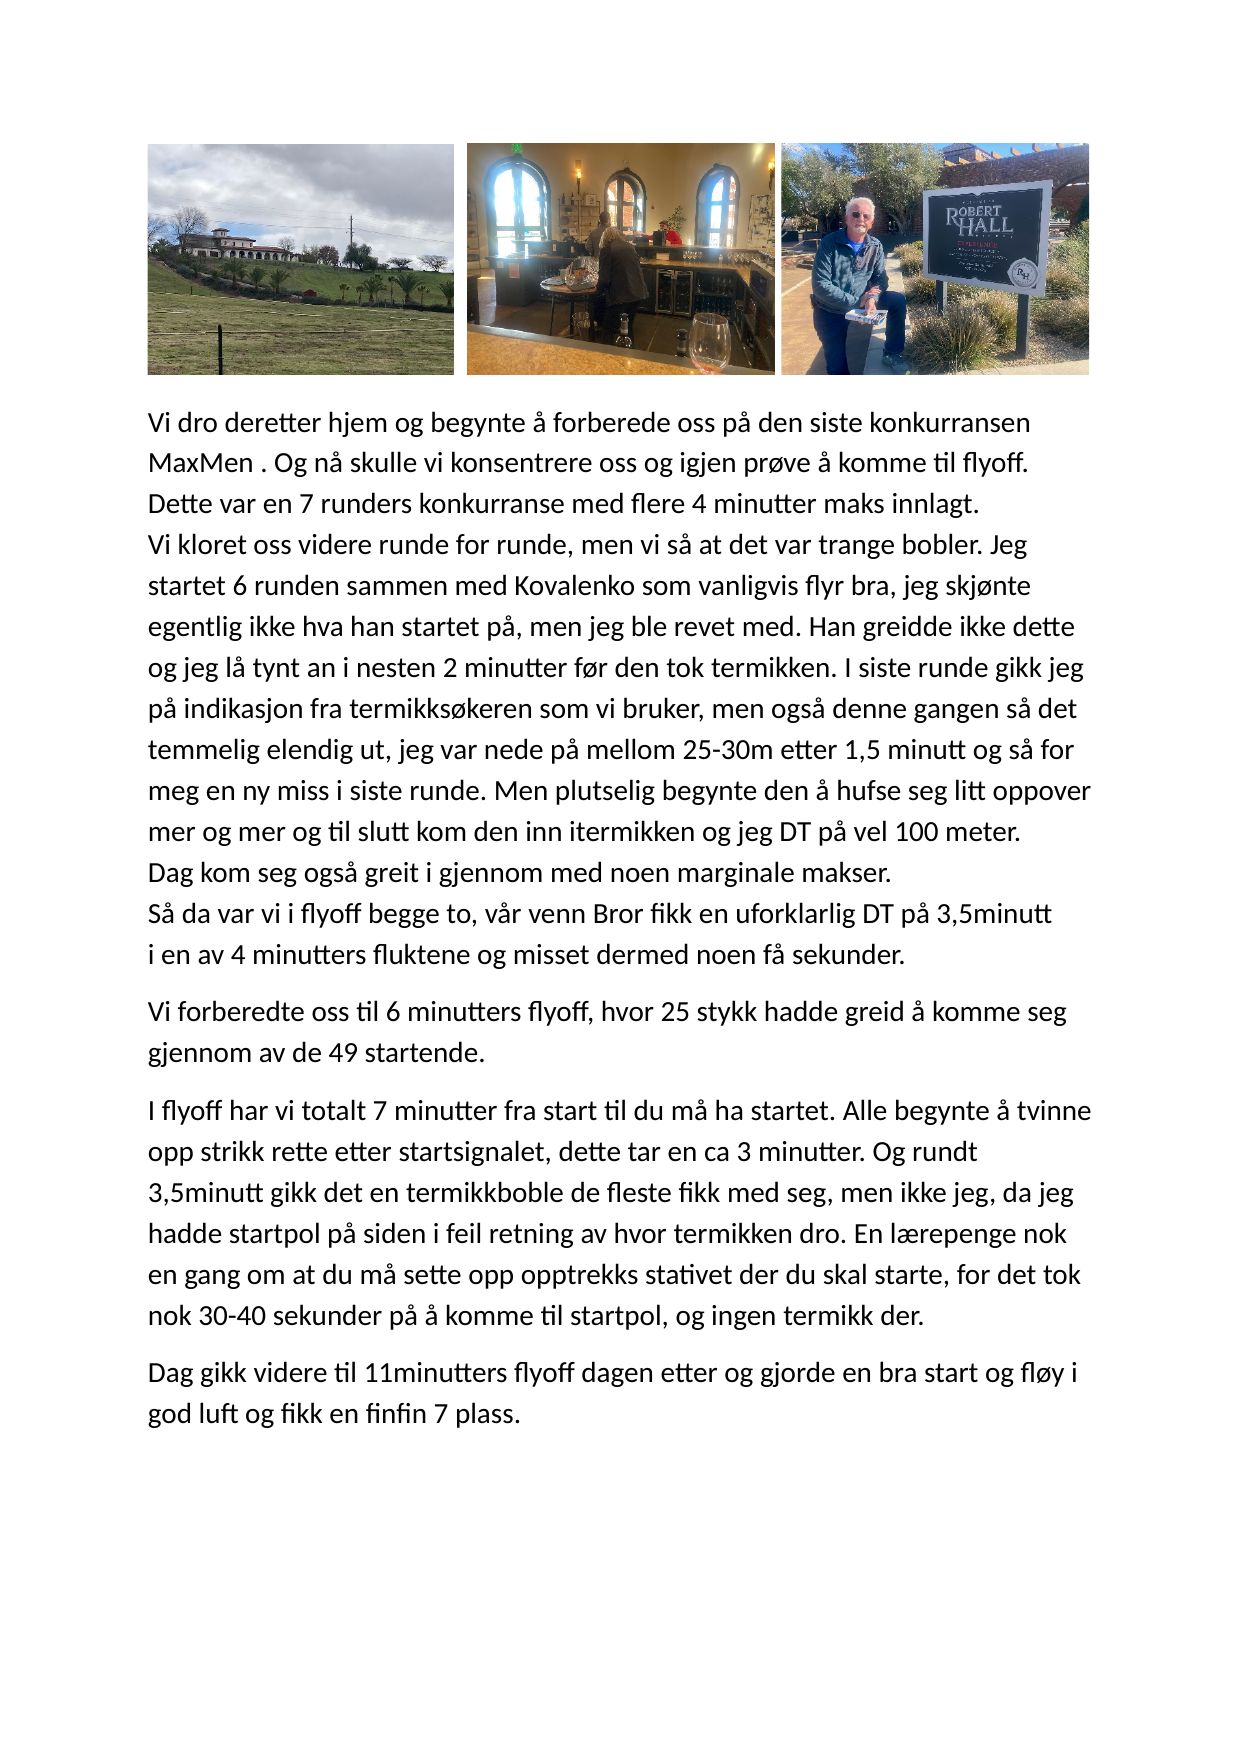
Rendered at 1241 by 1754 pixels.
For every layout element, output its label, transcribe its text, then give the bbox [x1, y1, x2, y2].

text I flyoff har vi totalt 7 minutter fra start til du må ha startet. Alle begynte å tvinne opp strikk rette etter startsignalet, dette tar en ca 3 minutter. Og rundt 3,5minutt gikk det en termikkboble de fleste fikk med seg, men ikke jeg, da jeg hadde startpol på siden i feil retning av hvor termikken dro. En lærepenge nok en gang om at du må sette opp opptrekks stativet der du skal starte, for det tok nok 30-40 sekunder på å komme til startpol, og ingen termikk der. [148, 1092, 1093, 1332]
picture [467, 143, 775, 375]
picture [781, 143, 1090, 375]
picture [147, 144, 454, 375]
text Vi dro deretter hjem og begynte å forberede oss på den siste konkurransen MaxMen . Og nå skulle vi konsentrere oss og igjen prøve å komme til flyoff. Dette var en 7 runders konkurranse med flere 4 minutter maks innlagt. Vi kloret oss videre runde for runde, men vi så at det var trange bobler. Jeg startet 6 runden sammen med Kovalenko som vanligvis flyr bra, jeg skjønte egentlig ikke hva han startet på, men jeg ble revet med. Han greidde ikke dette og jeg lå tynt an i nesten 2 minutter før den tok termikken. I siste runde gikk jeg på indikasjon fra termikksøkeren som vi bruker, men også denne gangen så det temmelig elendig ut, jeg var nede på mellom 25-30m etter 1,5 minutt og så for meg en ny miss i siste runde. Men plutselig begynte den å hufse seg litt oppover mer og mer og til slutt kom den inn itermikken og jeg DT på vel 100 meter. Dag kom seg også greit i gjennom med noen marginale makser. Så da var vi i flyoff begge to, vår venn Bror fikk en uforklarlig DT på 3,5minutt i en av 4 minutters fluktene og misset dermed noen få sekunder. [148, 404, 1093, 971]
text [148, 103, 1093, 382]
text Dag gikk videre til 11minutters flyoff dagen etter og gjorde en bra start og fløy i god luft og fikk en finfin 7 plass. [148, 1354, 1093, 1466]
text Vi forberedte oss til 6 minutters flyoff, hvor 25 stykk hadde greid å komme seg gjennom av de 49 startende. [148, 993, 1093, 1070]
